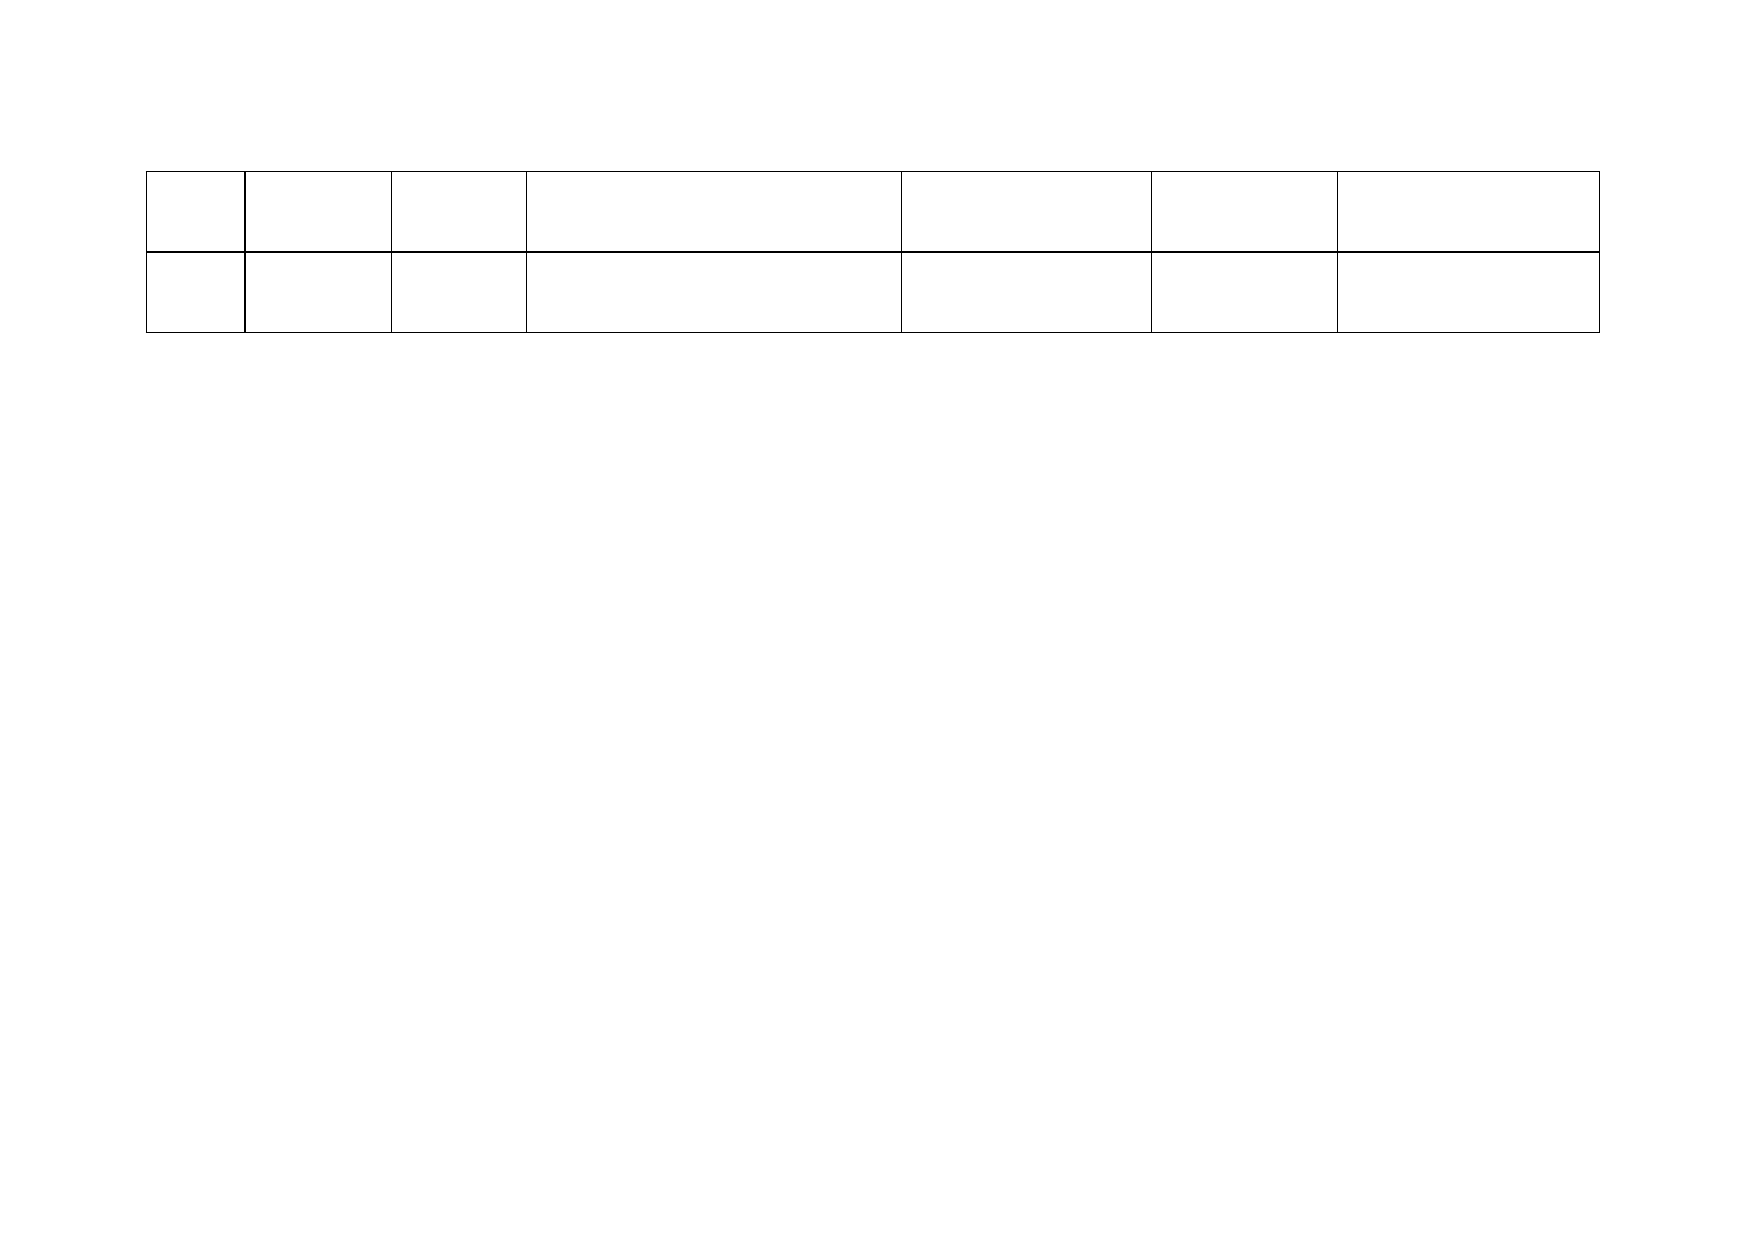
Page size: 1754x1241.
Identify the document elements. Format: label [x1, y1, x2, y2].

table_cell [527, 253, 901, 332]
table_cell [147, 253, 244, 332]
table_cell [147, 172, 244, 251]
table_cell [527, 172, 901, 251]
table_cell [392, 172, 526, 251]
table_cell [1338, 172, 1599, 251]
table_cell [392, 253, 526, 332]
table_cell [902, 172, 1151, 251]
table_cell [1338, 253, 1599, 332]
table_cell [246, 253, 391, 332]
table_cell [902, 253, 1151, 332]
table_cell [1152, 172, 1337, 251]
table_cell [246, 172, 391, 251]
table_cell [1152, 253, 1337, 332]
